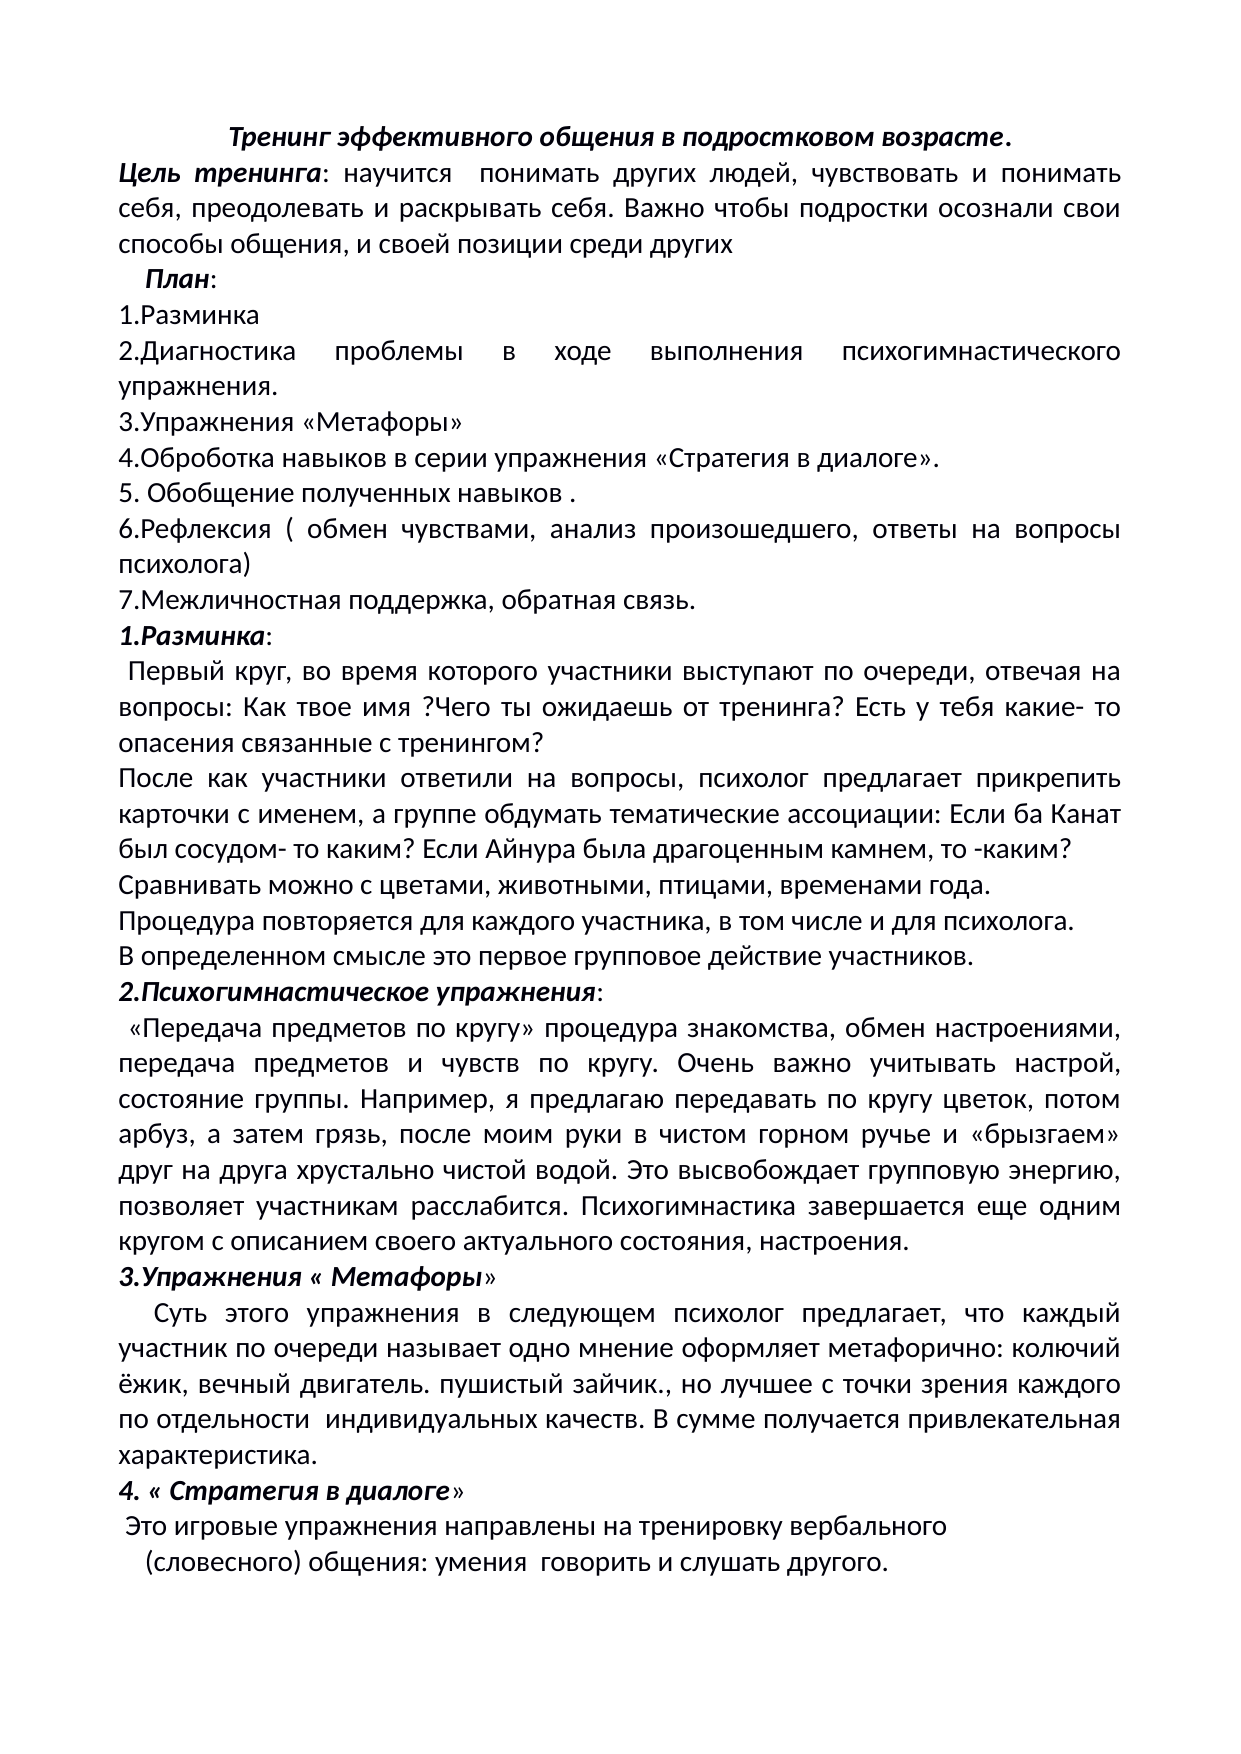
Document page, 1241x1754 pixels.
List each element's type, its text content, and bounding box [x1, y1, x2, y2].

text После как участники ответили на вопросы, психолог предлагает прикрепить карточки с именем, а группе обдумать тематические ассоциации: Если ба Канат был сосудом- то каким? Если Айнура была драгоценным камнем, то -каким? [118, 759, 1122, 866]
text Сравнивать можно с цветами, животными, птицами, временами года. [118, 866, 1122, 902]
text 4.Оброботка навыков в серии упражнения «Стратегия в диалоге». [118, 439, 1122, 474]
text 1.Разминка [118, 296, 1122, 332]
text В определенном смысле это первое групповое действие участников. [118, 937, 1122, 973]
text 2.Диагностика проблемы в ходе выполнения психогимнастического упражнения. [118, 332, 1122, 403]
text Тренинг эффективного общения в подростковом возрасте. [118, 118, 1122, 154]
text 3.Упражнения «Метафоры» [118, 403, 1122, 439]
text Это игровые упражнения направлены на тренировку вербального [118, 1507, 1122, 1543]
text Цель тренинга: научится понимать других людей, чувствовать и понимать себя, преодолевать и раскрывать себя. Важно чтобы подростки осознали свои способы общения, и своей позиции среди других [118, 154, 1122, 261]
text 3.Упражнения « Метафоры» [118, 1258, 1122, 1294]
text Суть этого упражнения в следующем психолог предлагает, что каждый участник по очереди называет одно мнение оформляет метафорично: колючий ёжик, вечный двигатель. пушистый зайчик., но лучшее с точки зрения каждого по отдельности индивидуальных качеств. В сумме получается привлекательная характеристика. [118, 1294, 1122, 1472]
text 2.Психогимнастическое упражнения: [118, 973, 1122, 1009]
text Первый круг, во время которого участники выступают по очереди, отвечая на вопросы: Как твое имя ?Чего ты ожидаешь от тренинга? Есть у тебя какие- то опасения связанные с тренингом? [118, 652, 1122, 759]
text 7.Межличностная поддержка, обратная связь. [118, 581, 1122, 617]
text План: [118, 261, 1122, 296]
text (словесного) общения: умения говорить и слушать другого. [118, 1543, 1122, 1579]
text Процедура повторяется для каждого участника, в том числе и для психолога. [118, 902, 1122, 937]
text 5. Обобщение полученных навыков . [118, 474, 1122, 510]
text «Передача предметов по кругу» процедура знакомства, обмен настроениями, передача предметов и чувств по кругу. Очень важно учитывать настрой, состояние группы. Например, я предлагаю передавать по кругу цветок, потом арбуз, а затем грязь, после моим руки в чистом горном ручье и «брызгаем» друг на друга хрустально чистой водой. Это высвобождает групповую энергию, позволяет участникам расслабится. Психогимнастика завершается еще одним кругом с описанием своего актуального состояния, настроения. [118, 1009, 1122, 1258]
text 1.Разминка: [118, 617, 1122, 652]
text 6.Рефлексия ( обмен чувствами, анализ произошедшего, ответы на вопросы психолога) [118, 510, 1122, 581]
text 4. « Стратегия в диалоге» [118, 1472, 1122, 1507]
